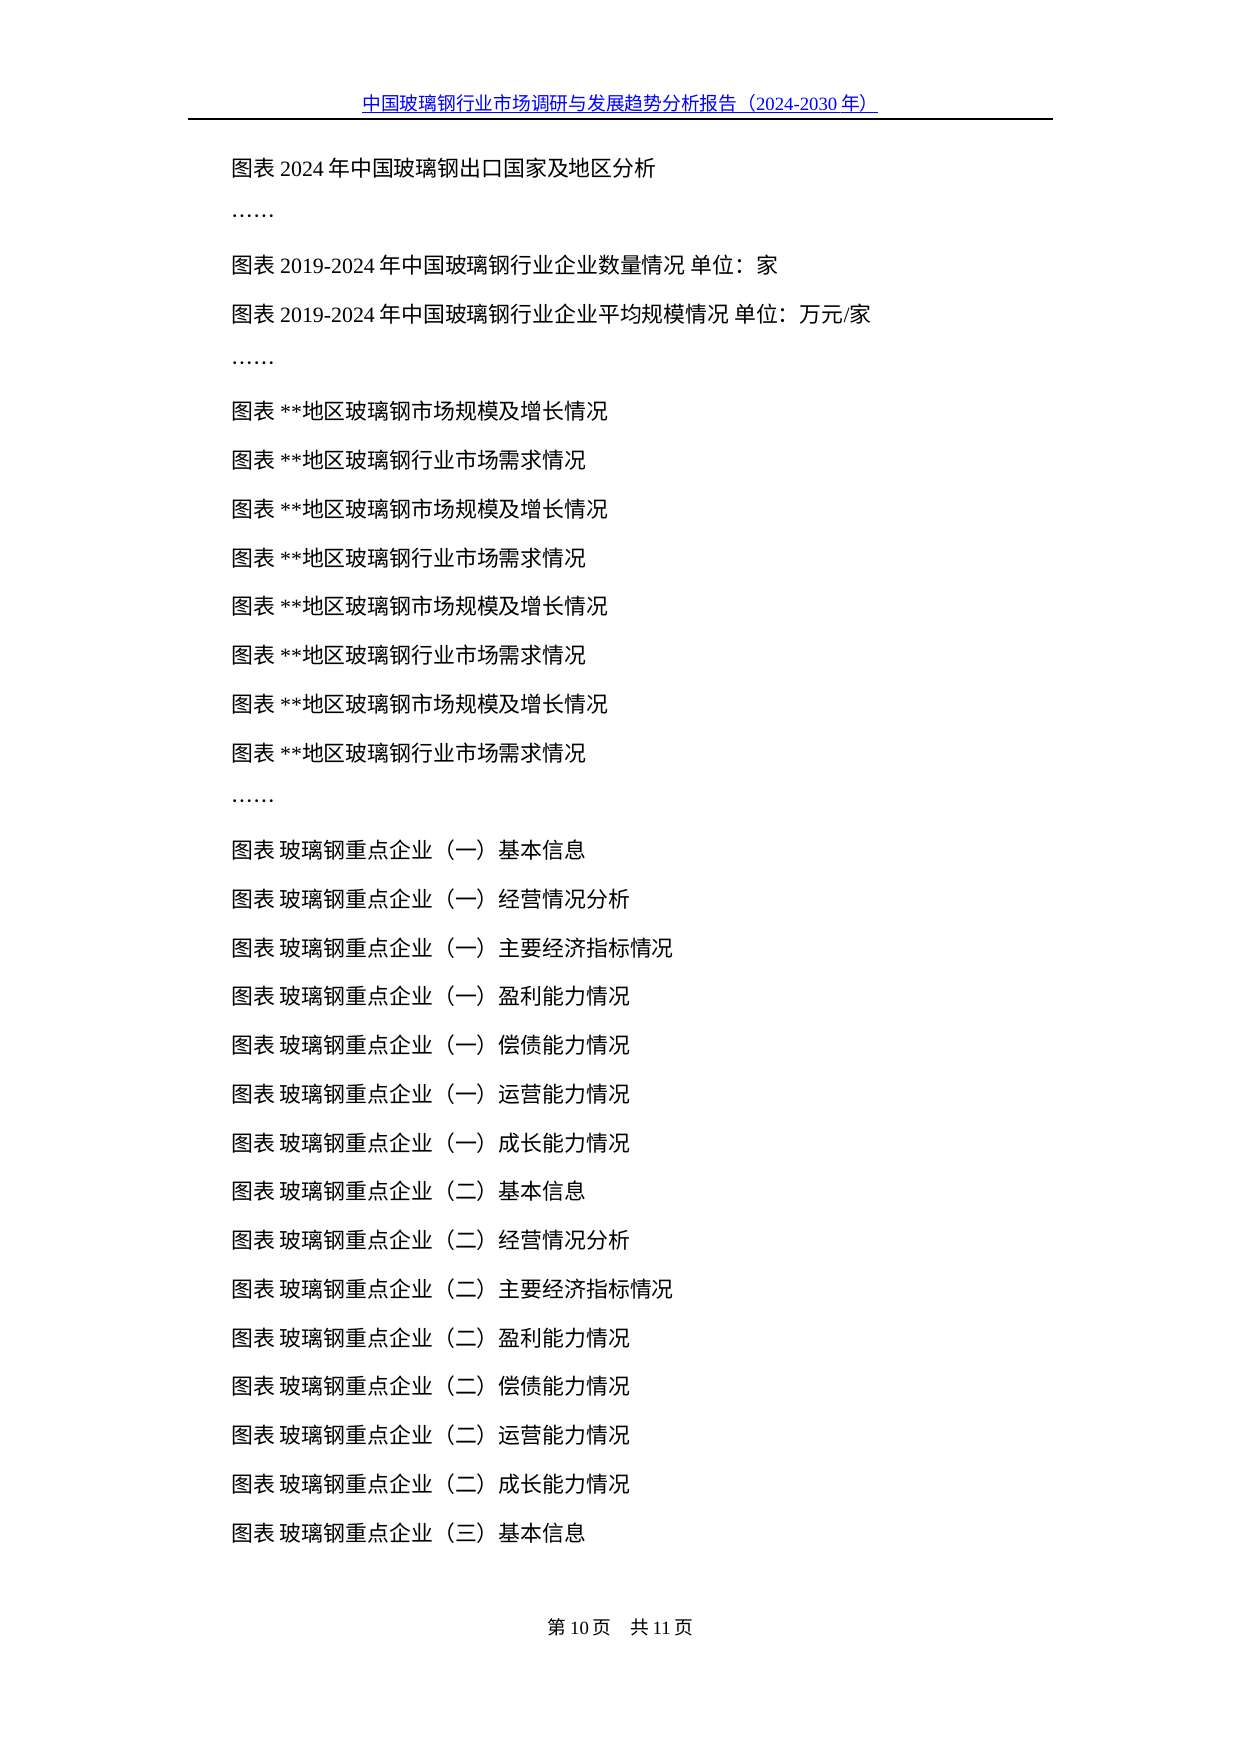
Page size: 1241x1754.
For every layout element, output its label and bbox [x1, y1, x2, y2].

text [187, 150, 1053, 1548]
